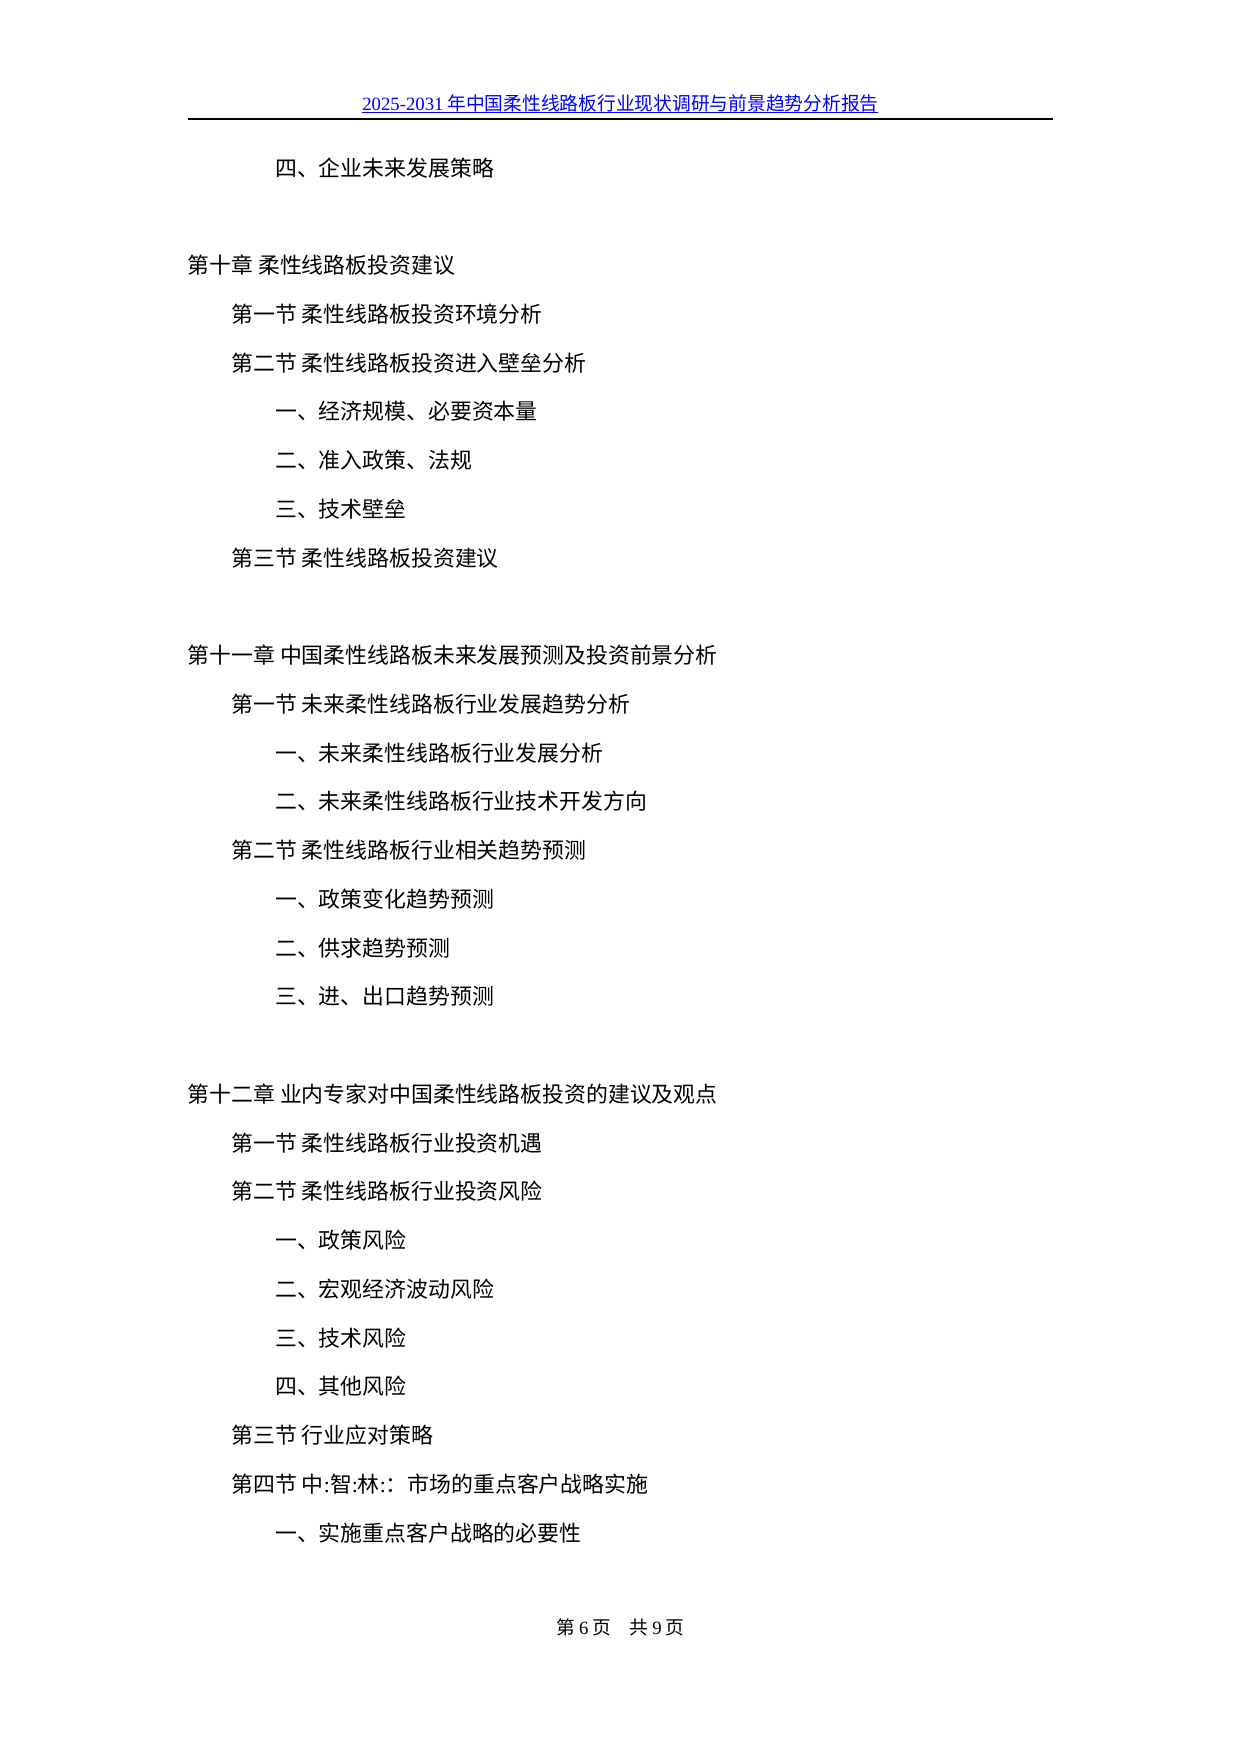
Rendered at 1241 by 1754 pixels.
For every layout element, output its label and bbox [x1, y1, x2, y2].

text [187, 150, 1053, 1548]
